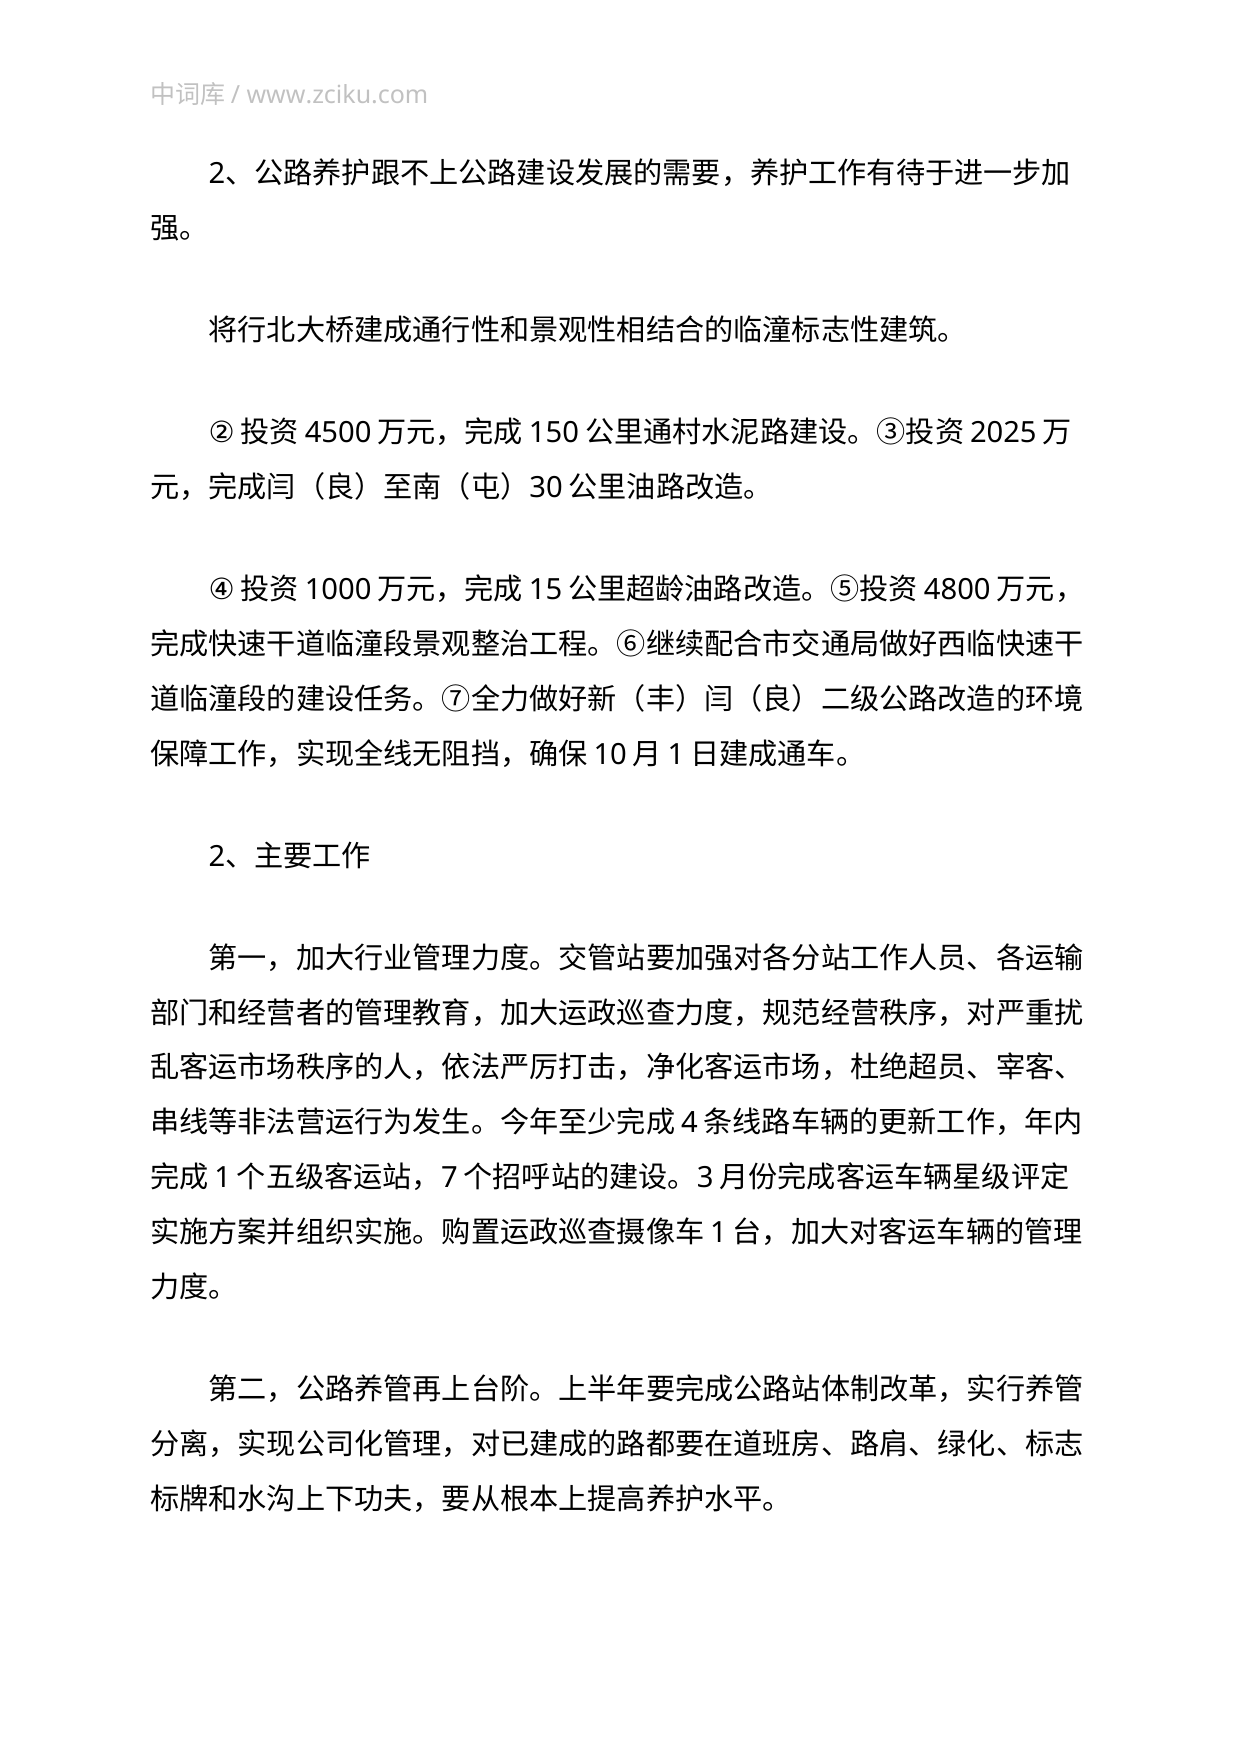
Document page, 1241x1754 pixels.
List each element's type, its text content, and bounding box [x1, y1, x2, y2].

text 2、公路养护跟不上公路建设发展的需要，养护工作有待于进一步加强。 [150, 150, 1090, 247]
text 将行北大桥建成通行性和景观性相结合的临潼标志性建筑。 [150, 307, 1090, 349]
text 第二，公路养管再上台阶。上半年要完成公路站体制改革，实行养管分离，实现公司化管理，对已建成的路都要在道班房、路肩、绿化、标志标牌和水沟上下功夫，要从根本上提高养护水平。 [150, 1366, 1090, 1518]
text ②投资4500万元，完成150公里通村水泥路建设。③投资2025万元，完成闫（良）至南（屯）30公里油路改造。 [150, 408, 1090, 506]
text ④投资1000万元，完成15公里超龄油路改造。⑤投资4800万元，完成快速干道临潼段景观整治工程。⑥继续配合市交通局做好西临快速干道临潼段的建设任务。⑦全力做好新（丰）闫（良）二级公路改造的环境保障工作，实现全线无阻挡，确保10月1日建成通车。 [150, 566, 1090, 773]
text 第一，加大行业管理力度。交管站要加强对各分站工作人员、各运输部门和经营者的管理教育，加大运政巡查力度，规范经营秩序，对严重扰乱客运市场秩序的人，依法严厉打击，净化客运市场，杜绝超员、宰客、串线等非法营运行为发生。今年至少完成4条线路车辆的更新工作，年内完成1个五级客运站，7个招呼站的建设。3月份完成客运车辆星级评定实施方案并组织实施。购置运政巡查摄像车1台，加大对客运车辆的管理力度。 [150, 934, 1090, 1306]
text 2、主要工作 [150, 832, 1090, 875]
